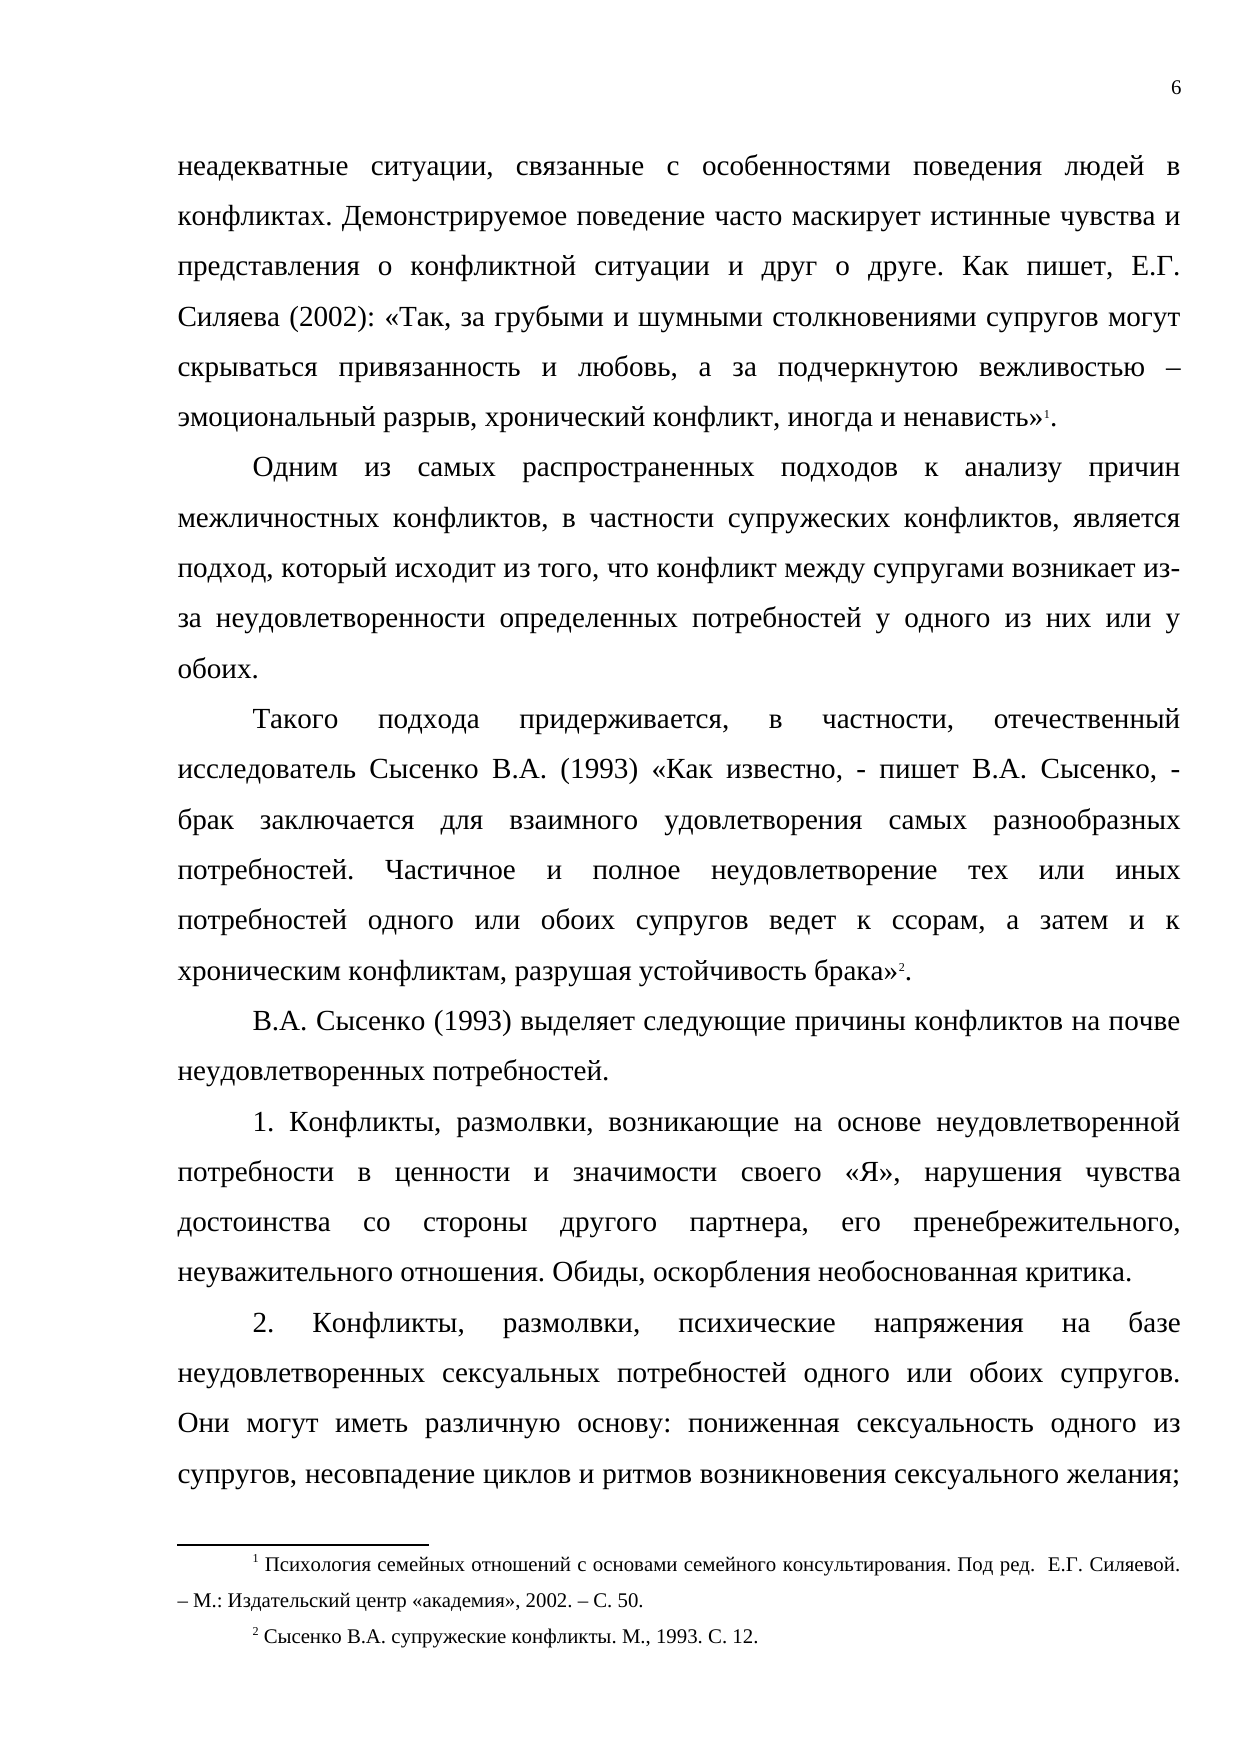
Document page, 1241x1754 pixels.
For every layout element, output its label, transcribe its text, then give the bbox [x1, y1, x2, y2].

text Такого подхода придерживается, в частности, отечественный исследователь Сысенко В.А. (1993) «Как известно, - пишет В.А. Сысенко, - брак заключается для взаимного удовлетворения самых разнообразных потребностей. Частичное и полное неудовлетворение тех или иных потребностей одного или обоих супругов ведет к ссорам, а затем и к хроническим конфликтам, разрушая устойчивость брака». [177, 701, 1181, 986]
text В.А. Сысенко (1993) выделяет следующие причины конфликтов на почве неудовлетворенных потребностей. [177, 1003, 1181, 1087]
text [177, 148, 1181, 433]
text Одним из самых распространенных подходов к анализу причин межличностных конфликтов, в частности супружеских конфликтов, является подход, который исходит из того, что конфликт между супругами возникает из-за неудовлетворенности определенных потребностей у одного из них или у обоих. [177, 449, 1181, 684]
text 1. Конфликты, размолвки, возникающие на основе неудовлетворенной потребности в ценности и значимости своего «Я», нарушения чувства достоинства со стороны другого партнера, его пренебрежительного, неуважительного отношения. Обиды, оскорбления необоснованная критика. [177, 1104, 1181, 1288]
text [177, 1305, 1181, 1489]
